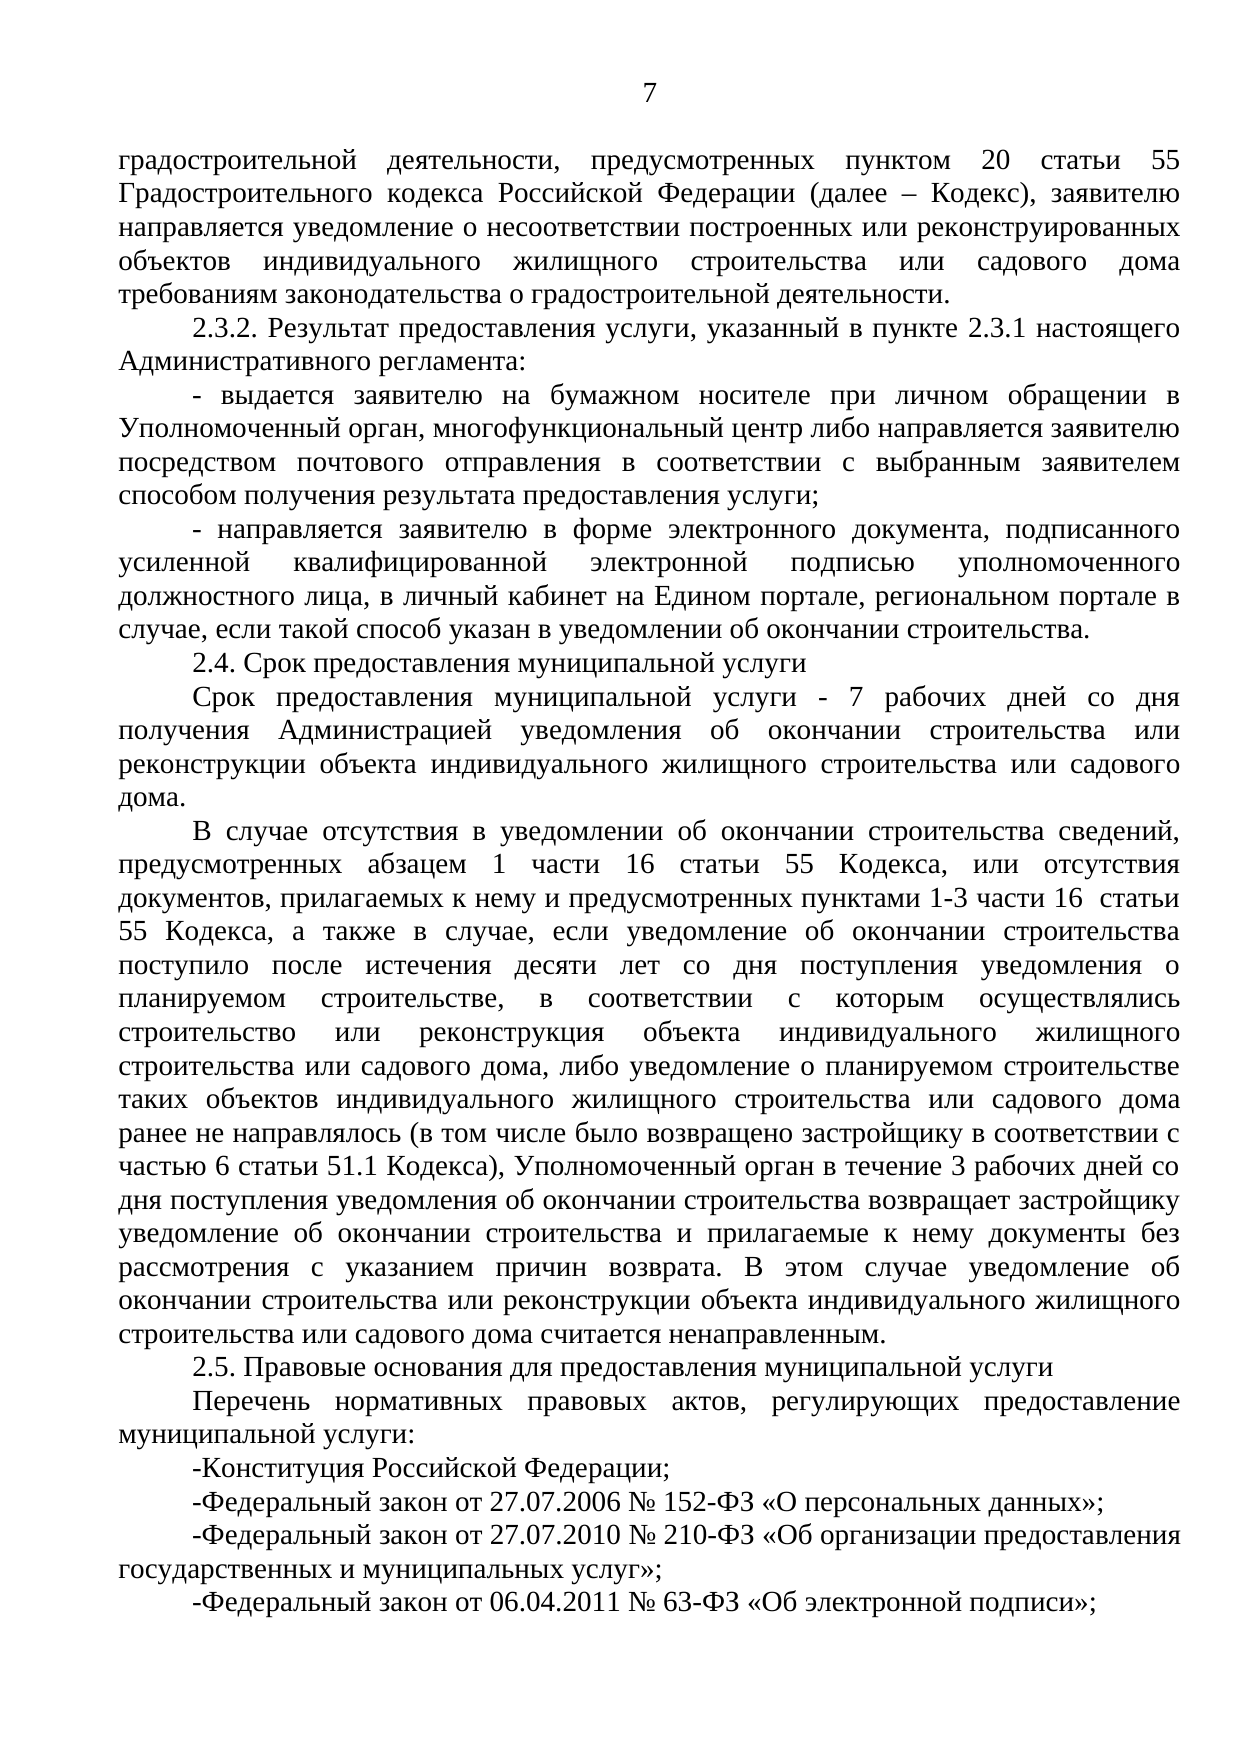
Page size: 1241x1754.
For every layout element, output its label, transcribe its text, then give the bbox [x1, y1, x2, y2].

text -Конституция Российской Федерации; [118, 1450, 1181, 1484]
text В случае отсутствия в уведомлении об окончании строительства сведений, предусмотренных абзацем 1 части 16 статьи 55 Кодекса, или отсутствия документов, прилагаемых к нему и предусмотренных пунктами 1-3 части 16 статьи 55 Кодекса, а также в случае, если уведомление об окончании строительства поступило после истечения десяти лет со дня поступления уведомления о планируемом строительстве, в соответствии с которым осуществлялись строительство или реконструкция объекта индивидуального жилищного строительства или садового дома, либо уведомление о планируемом строительстве таких объектов индивидуального жилищного строительства или садового дома ранее не направлялось (в том числе было возвращено застройщику в соответствии с частью 6 статьи 51.1 Кодекса), Уполномоченный орган в течение 3 рабочих дней со дня поступления уведомления об окончании строительства возвращает застройщику уведомление об окончании строительства и прилагаемые к нему документы без рассмотрения с указанием причин возврата. В этом случае уведомление об окончании строительства или реконструкции объекта индивидуального жилищного строительства или садового дома считается ненаправленным. [118, 813, 1181, 1349]
text 2.5. Правовые основания для предоставления муниципальной услуги [118, 1349, 1181, 1383]
text -Федеральный закон от 27.07.2010 № 210-ФЗ «Об организации предоставления государственных и муниципальных услуг»; [118, 1517, 1181, 1584]
text 2.3.2. Результат предоставления услуги, указанный в пункте 2.3.1 настоящего Административного регламента: [118, 310, 1181, 377]
text -Федеральный закон от 06.04.2011 № 63-ФЗ «Об электронной подписи»; [118, 1584, 1181, 1618]
text -Федеральный закон от 27.07.2006 № 152-ФЗ «О персональных данных»; [118, 1484, 1181, 1517]
text 2.4. Срок предоставления муниципальной услуги [118, 645, 1181, 679]
text - направляется заявителю в форме электронного документа, подписанного усиленной квалифицированной электронной подписью уполномоченного должностного лица, в личный кабинет на Едином портале, региональном портале в случае, если такой способ указан в уведомлении об окончании строительства. [118, 511, 1181, 645]
text Срок предоставления муниципальной услуги - 7 рабочих дней со дня получения Администрацией уведомления об окончании строительства или реконструкции объекта индивидуального жилищного строительства или садового дома. [118, 679, 1181, 813]
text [118, 142, 1181, 310]
text Перечень нормативных правовых актов, регулирующих предоставление муниципальной услуги: [118, 1383, 1181, 1450]
text - выдается заявителю на бумажном носителе при личном обращении в Уполномоченный орган, многофункциональный центр либо направляется заявителю посредством почтового отправления в соответствии с выбранным заявителем способом получения результата предоставления услуги; [118, 377, 1181, 511]
